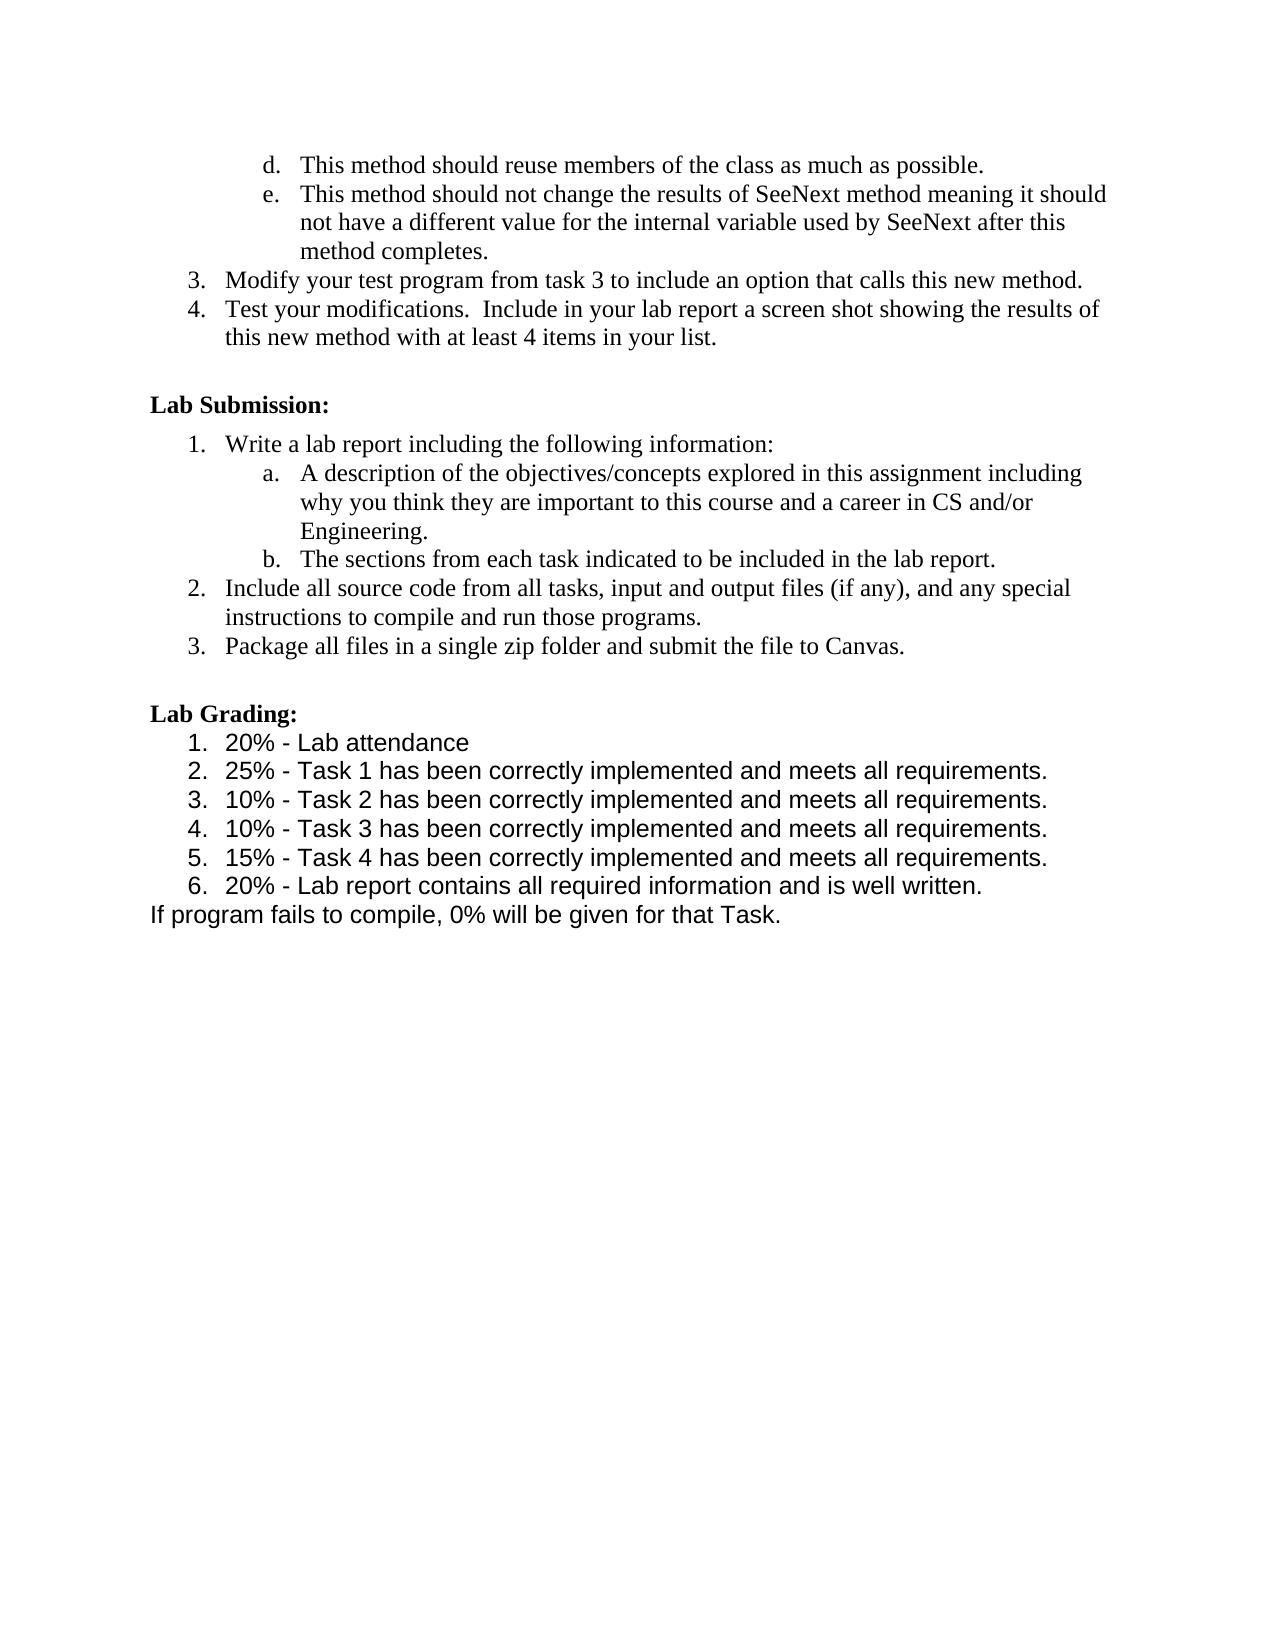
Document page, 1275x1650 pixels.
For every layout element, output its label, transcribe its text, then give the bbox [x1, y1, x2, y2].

list 10% - Task 3 has been correctly implemented and meets all requirements. [187, 814, 1125, 842]
list 20% - Lab report contains all required information and is well written. [187, 871, 1125, 900]
text Lab Grading: [150, 699, 1125, 727]
list 25% - Task 1 has been correctly implemented and meets all requirements. [187, 756, 1125, 785]
list Modify your test program from task 3 to include an option that calls this new method. [187, 265, 1125, 294]
list This method should reuse members of the class as much as possible. [262, 150, 1125, 179]
list Include all source code from all tasks, input and output files (if any), and any special instructions to compile and run those programs. [187, 573, 1125, 631]
list This method should not change the results of SeeNext method meaning it should not have a different value for the internal variable used by SeeNext after this method completes. [262, 179, 1125, 265]
list Package all files in a single zip folder and submit the file to Canvas. [187, 631, 1125, 659]
list Test your modifications. Include in your lab report a screen shot showing the results of this new method with at least 4 items in your list. [187, 294, 1125, 351]
list 15% - Task 4 has been correctly implemented and meets all requirements. [187, 842, 1125, 871]
list 20% - Lab attendance [187, 727, 1125, 756]
list Write a lab report including the following information: [187, 429, 1125, 458]
list The sections from each task indicated to be included in the lab report. [262, 544, 1125, 573]
list A description of the objectives/concepts explored in this assignment including why you think they are important to this course and a career in CS and/or Engineering. [262, 458, 1125, 544]
text If program fails to compile, 0% will be given for that Task. [150, 900, 1125, 929]
list 10% - Task 2 has been correctly implemented and meets all requirements. [187, 785, 1125, 814]
text Lab Submission: [150, 390, 1125, 419]
